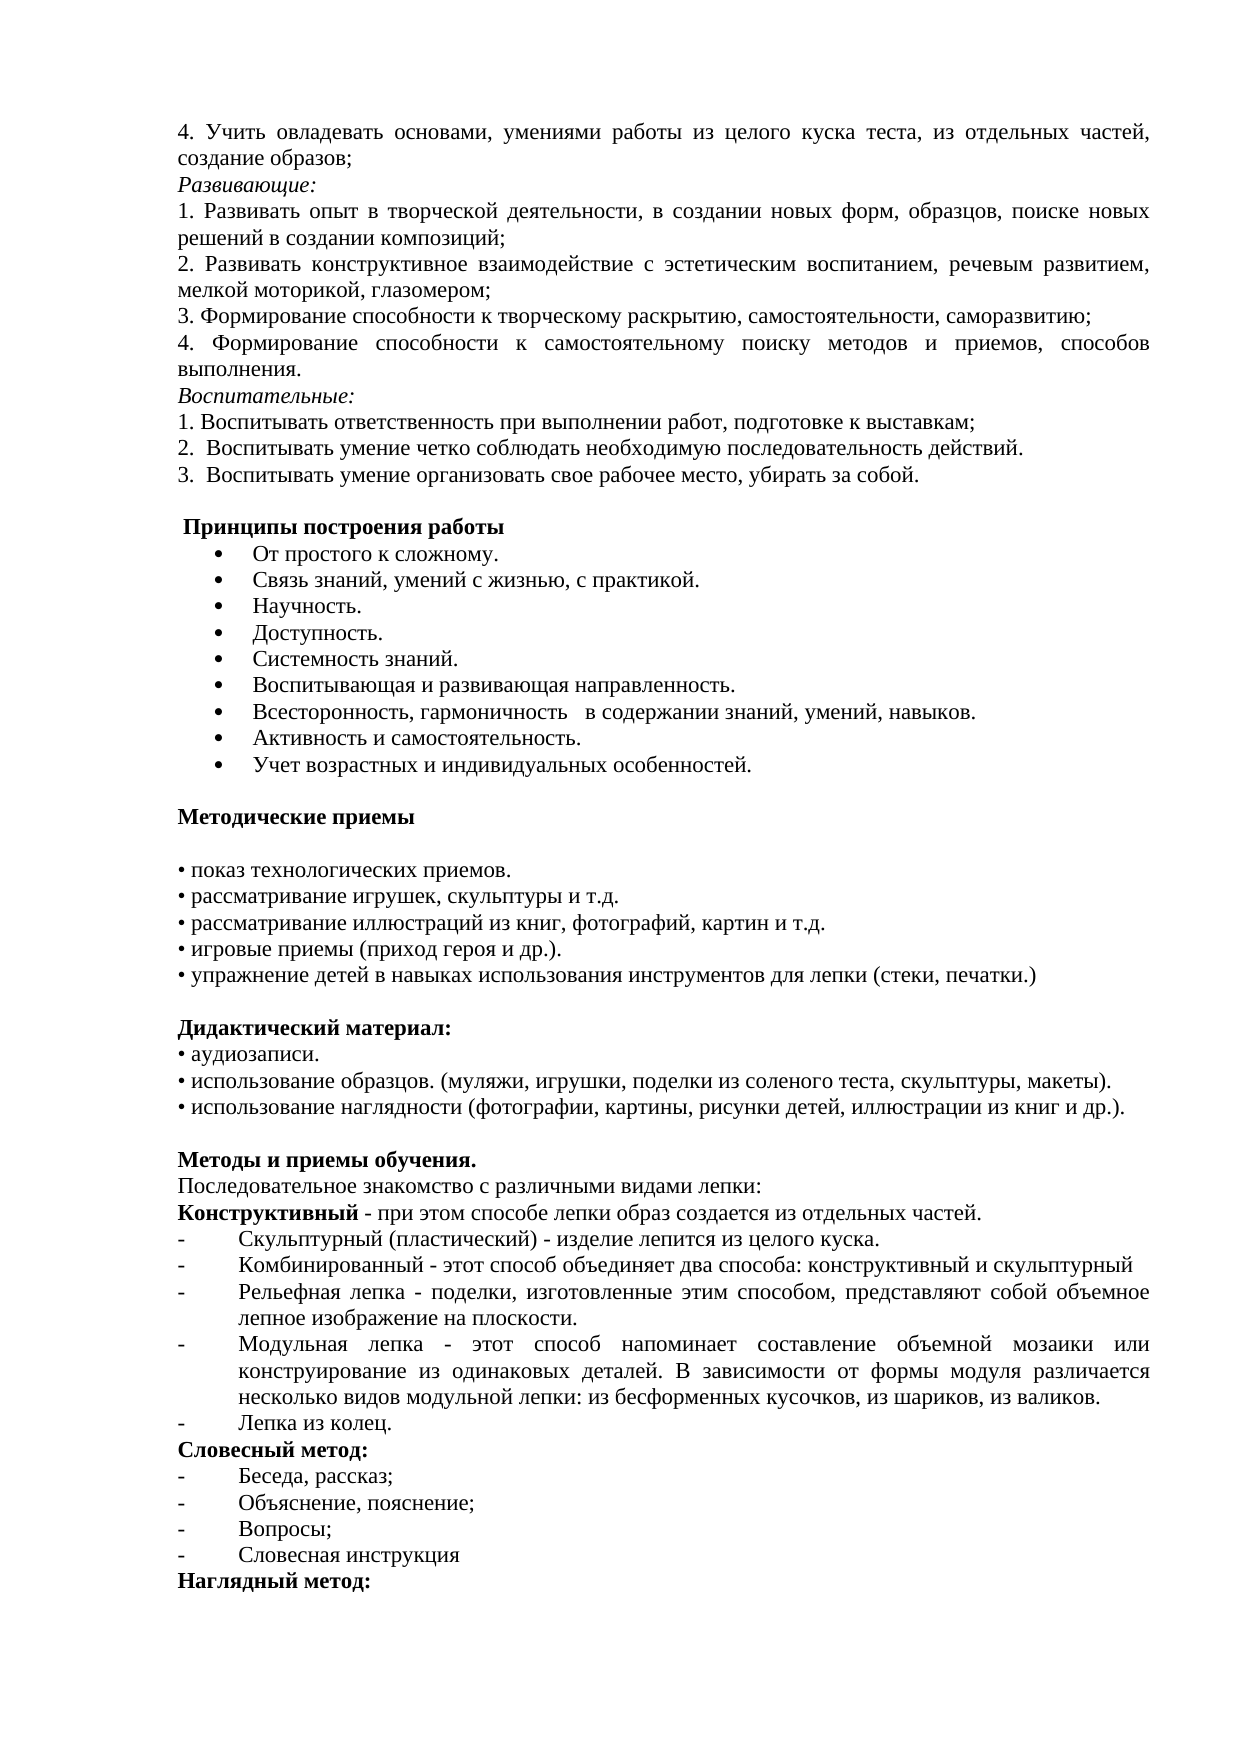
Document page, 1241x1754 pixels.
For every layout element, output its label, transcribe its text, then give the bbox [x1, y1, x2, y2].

list Доступность. [215, 619, 1152, 645]
list Связь знаний, умений с жизнью, с практикой. [215, 566, 1152, 592]
list От простого к сложному. [215, 540, 1152, 566]
text 4. Учить овладевать основами, умениями работы из целого куска теста, из отдельных частей, создание образов; [177, 118, 1152, 171]
list Объяснение, пояснение; [177, 1488, 1152, 1515]
list Вопросы; [177, 1515, 1152, 1541]
text • использование наглядности (фотографии, картины, рисунки детей, иллюстрации из книг и др.). [177, 1093, 1152, 1119]
list Системность знаний. [215, 645, 1152, 672]
text 2. Воспитывать умение четко соблюдать необходимую последовательность действий. [177, 434, 1152, 461]
text 1. Развивать опыт в творческой деятельности, в создании новых форм, образцов, поиске новых решений в создании композиций; [177, 197, 1152, 250]
text • игровые приемы (приход героя и др.). [177, 935, 1152, 961]
list Комбинированный - этот способ объединяет два способа: конструктивный и скульптурный [177, 1251, 1152, 1278]
list Беседа, рассказ; [177, 1462, 1152, 1488]
text Дидактический материал: [177, 1014, 1152, 1041]
list Лепка из колец. [177, 1409, 1152, 1436]
text • рассматривание игрушек, скульптуры и т.д. [177, 882, 1152, 909]
list Учет возрастных и индивидуальных особенностей. [215, 751, 1152, 777]
text 4. Формирование способности к самостоятельному поиску методов и приемов, способов выполнения. [177, 329, 1152, 382]
text • рассматривание иллюстраций из книг, фотографий, картин и т.д. [177, 909, 1152, 935]
text Развивающие: [177, 171, 1152, 197]
text 1. Воспитывать ответственность при выполнении работ, подготовке к выставкам; [177, 408, 1152, 434]
list Словесная инструкция [177, 1541, 1152, 1568]
text Словесный метод: [177, 1436, 1152, 1462]
text Методы и приемы обучения. [177, 1146, 1152, 1172]
list Скульптурный (пластический) - изделие лепится из целого куска. [177, 1225, 1152, 1251]
text • использование образцов. (муляжи, игрушки, поделки из соленого теста, скульптуры, макеты). [177, 1067, 1152, 1093]
list Всесторонность, гармоничность в содержании знаний, умений, навыков. [215, 698, 1152, 724]
list Активность и самостоятельность. [215, 724, 1152, 751]
text • показ технологических приемов. [177, 856, 1152, 882]
text Наглядный метод: [177, 1568, 1152, 1594]
text Последовательное знакомство с различными видами лепки: [177, 1172, 1152, 1199]
text 2. Развивать конструктивное взаимодействие с эстетическим воспитанием, речевым развитием, мелкой моторикой, глазомером; [177, 250, 1152, 303]
text Методические приемы [177, 803, 1152, 830]
text Конструктивный - при этом способе лепки образ создается из отдельных частей. [177, 1199, 1152, 1225]
text 3. Воспитывать умение организовать свое рабочее место, убирать за собой. [177, 461, 1152, 487]
text 3. Формирование способности к творческому раскрытию, самостоятельности, саморазвитию; [177, 303, 1152, 329]
text Воспитательные: [177, 382, 1152, 408]
text • аудиозаписи. [177, 1041, 1152, 1067]
text • упражнение детей в навыках использования инструментов для лепки (стеки, печатки.) [177, 961, 1152, 988]
list Воспитывающая и развивающая направленность. [215, 672, 1152, 698]
text Принципы построения работы [177, 487, 1152, 540]
list Модульная лепка - этот способ напоминает составление объемной мозаики или конструирование из одинаковых деталей. В зависимости от формы модуля различается несколько видов модульной лепки: из бесформенных кусочков, из шариков, из валиков. [177, 1330, 1152, 1409]
list Рельефная лепка - поделки, изготовленные этим способом, представляют собой объемное лепное изображение на плоскости. [177, 1278, 1152, 1330]
list Научность. [215, 592, 1152, 619]
